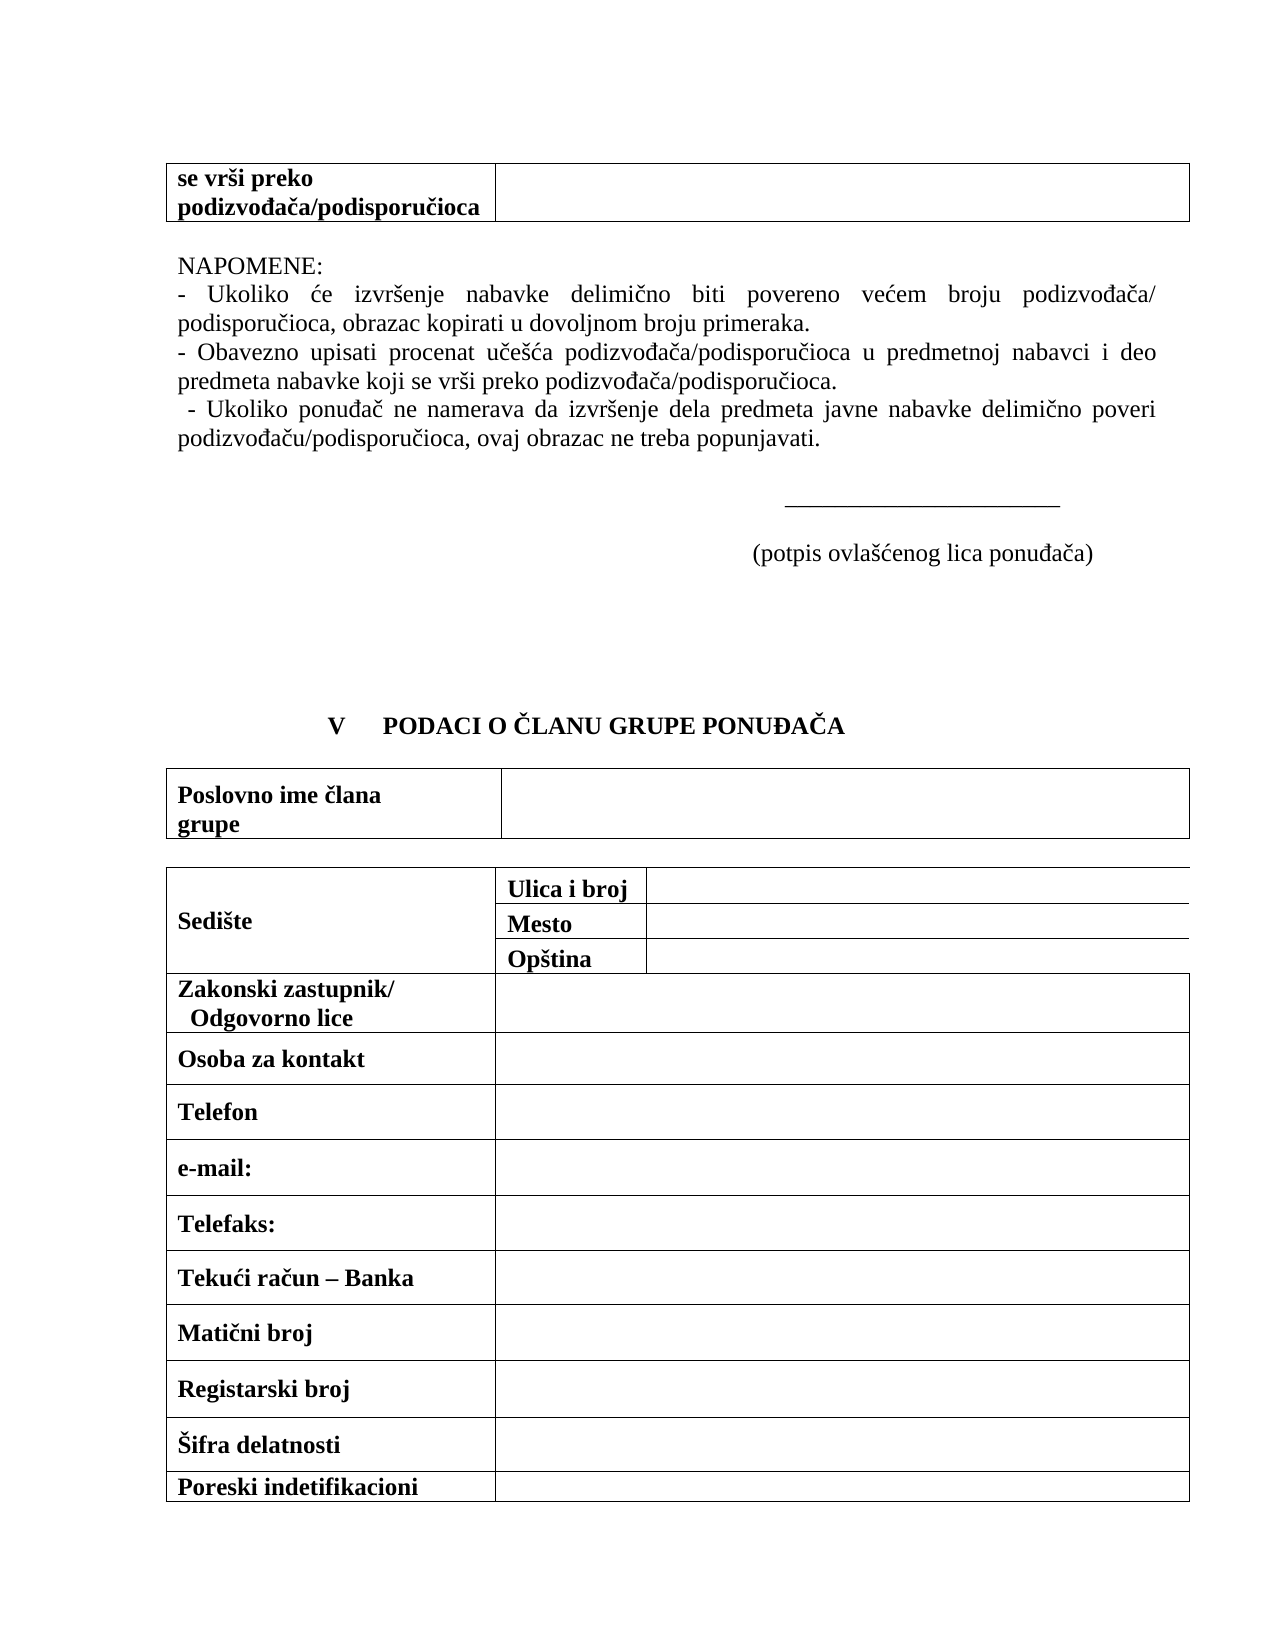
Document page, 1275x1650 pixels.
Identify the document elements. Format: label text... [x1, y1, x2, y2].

table_cell Mesto [496, 904, 646, 938]
text (potpis ovlašćenog lica ponuđača) [177, 538, 1157, 567]
table_cell [647, 938, 1190, 973]
text - Ukoliko ponuđač ne namerava da izvršenje dela predmeta javne nabavke delimično poveri podizvođaču/podisporučioca, ovaj obrazac ne treba popunjavati. [177, 394, 1157, 452]
table_header Ulica i broj [496, 868, 646, 903]
table_cell Opština [496, 939, 646, 973]
table_cell [496, 1140, 1189, 1195]
text V PODACI O ČLANU GRUPE PONUĐAČA [327, 711, 1157, 739]
table_cell Registarski broj [167, 1361, 495, 1417]
table_cell [496, 1361, 1189, 1417]
table_header [502, 769, 1189, 837]
table_cell Telefon [167, 1085, 495, 1138]
table_cell [496, 1418, 1189, 1471]
table_cell Tekući račun – Banka [167, 1251, 495, 1304]
table_cell [496, 1305, 1189, 1360]
table_header Poslovno ime člana grupe [167, 769, 501, 837]
table_header Sedište [167, 868, 495, 973]
text ______________________ [177, 481, 1157, 509]
table_cell [496, 974, 1189, 1032]
table_cell [496, 164, 1189, 221]
table_header [647, 868, 1190, 903]
table_cell Telefaks: [167, 1196, 495, 1250]
text NAPOMENE: [177, 251, 1157, 279]
table_cell [496, 1472, 1189, 1501]
table_cell e-mail: [167, 1140, 495, 1195]
table_cell [496, 1196, 1189, 1250]
table_cell [496, 1085, 1189, 1138]
table_cell [647, 903, 1190, 938]
table_cell Šifra delatnosti [167, 1418, 495, 1471]
text - Obavezno upisati procenat učešća podizvođača/podisporučioca u predmetnoj nabavci i deo predmeta nabavke koji se vrši preko podizvođača/podisporučioca. [177, 337, 1157, 394]
table_cell [496, 1033, 1189, 1084]
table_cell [167, 164, 495, 221]
table_cell Osoba za kontakt [167, 1033, 495, 1084]
text - Ukoliko će izvršenje nabavke delimično biti povereno većem broju podizvođača/ podisporučioca, obrazac kopirati u dovoljnom broju primeraka. [177, 279, 1157, 337]
table_cell Matični broj [167, 1305, 495, 1360]
table_cell [496, 1251, 1189, 1304]
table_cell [167, 1472, 495, 1501]
table_cell Zakonski zastupnik/ Odgovorno lice [167, 974, 495, 1032]
